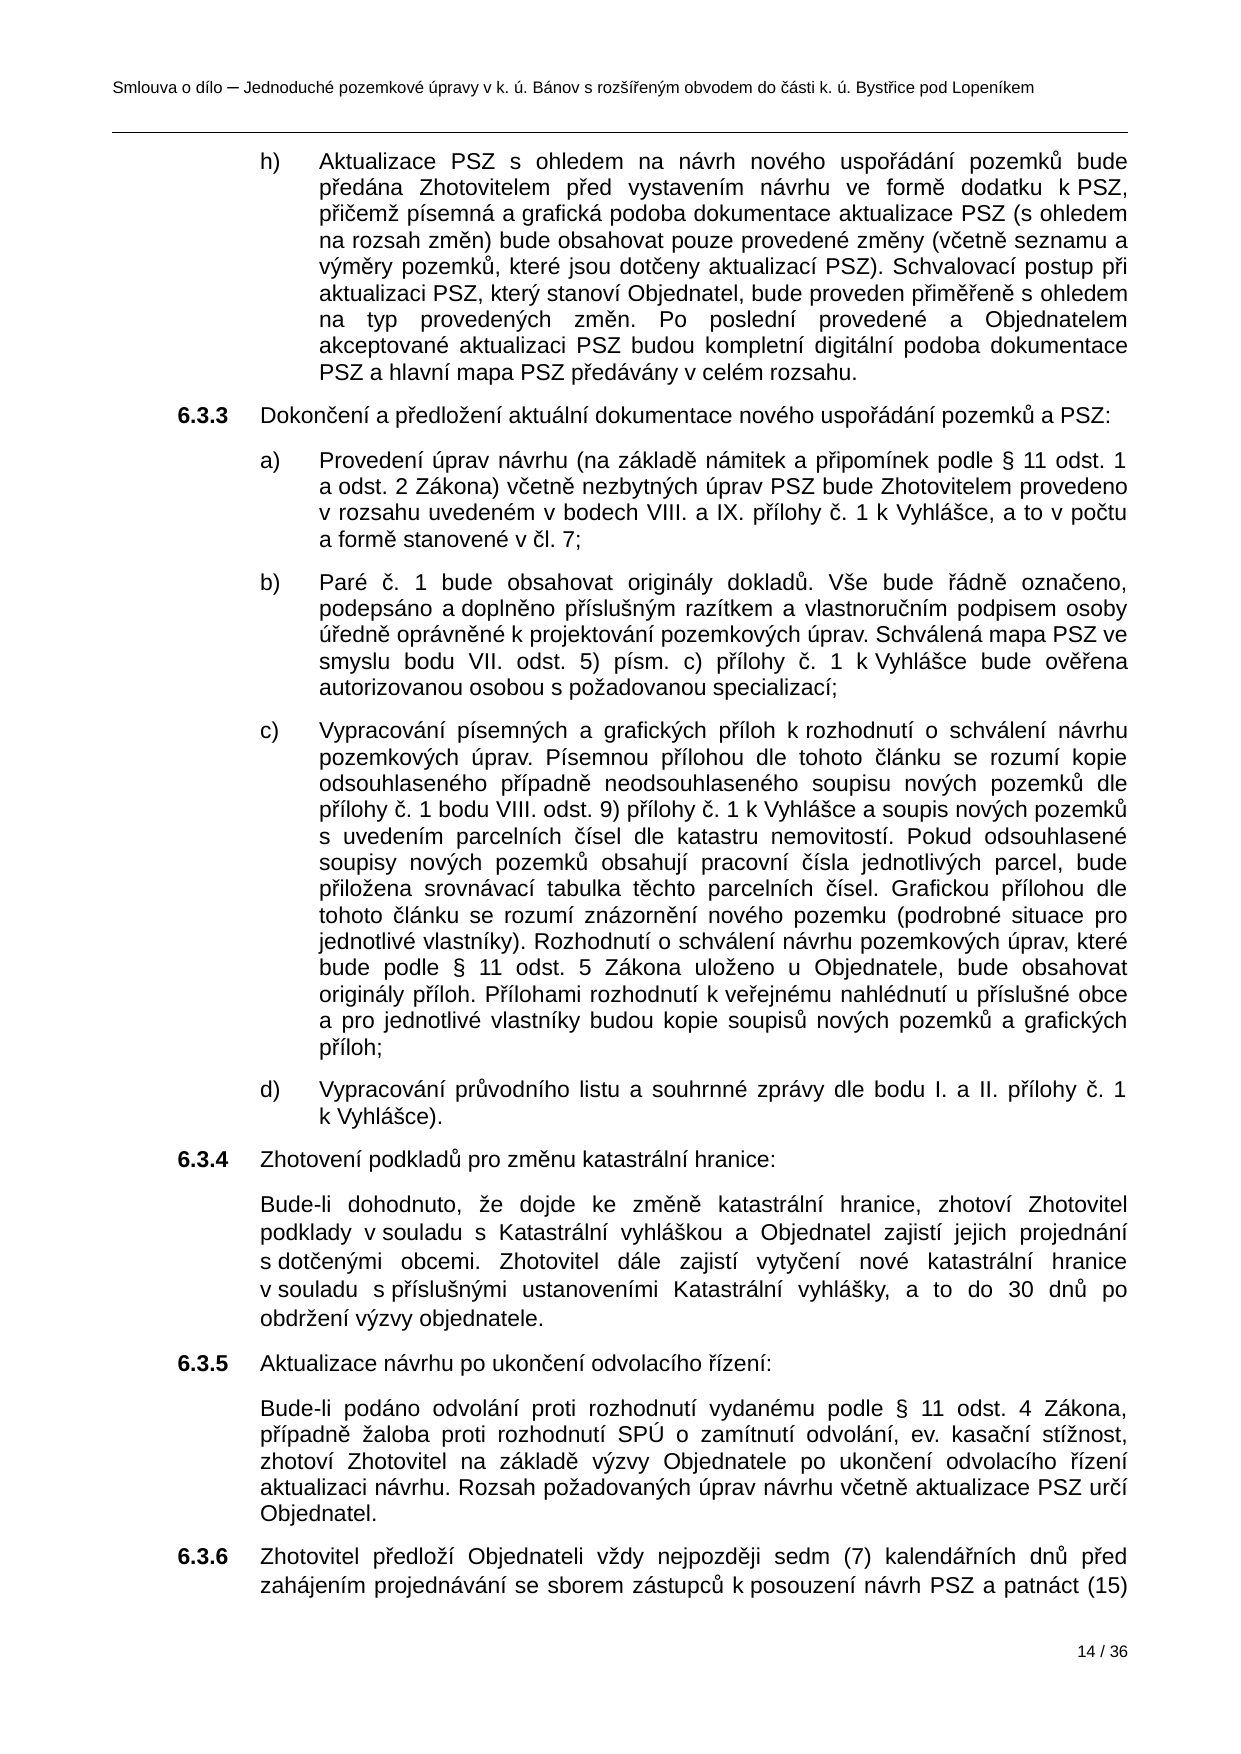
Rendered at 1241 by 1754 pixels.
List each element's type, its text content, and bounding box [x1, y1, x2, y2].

text Aktualizace návrhu po ukončení odvolacího řízení: [177, 1350, 1128, 1376]
list Vypracování písemných a grafických příloh k rozhodnutí o schválení návrhu pozemkových úprav. Písemnou přílohou dle tohoto článku se rozumí kopie odsouhlaseného případně neodsouhlaseného soupisu nových pozemků dle přílohy č. 1 bodu VIII. odst. 9) přílohy č. 1 k Vyhlášce a soupis nových pozemků s uvedením parcelních čísel dle katastru nemovitostí. Pokud odsouhlasené soupisy nových pozemků obsahují pracovní čísla jednotlivých parcel, bude přiložena srovnávací tabulka těchto parcelních čísel. Grafickou přílohou dle tohoto článku se rozumí znázornění nového pozemku (podrobné situace pro jednotlivé vlastníky). Rozhodnutí o schválení návrhu pozemkových úprav, které bude podle § 11 odst. 5 Zákona uloženo u Objednatele, bude obsahovat originály příloh. Přílohami rozhodnutí k veřejnému nahlédnutí u příslušné obce a pro jednotlivé vlastníky budou kopie soupisů nových pozemků a grafických příloh; [260, 717, 1128, 1060]
text Zhotovení podkladů pro změnu katastrální hranice: [177, 1146, 1128, 1172]
list Paré č. 1 bude obsahovat originály dokladů. Vše bude řádně označeno, podepsáno a doplněno příslušným razítkem a vlastnoručním podpisem osoby úředně oprávněné k projektování pozemkových úprav. Schválená mapa PSZ ve smyslu bodu VII. odst. 5) písm. c) přílohy č. 1 k Vyhlášce bude ověřena autorizovanou osobou s požadovanou specializací; [260, 569, 1128, 701]
list Vypracování průvodního listu a souhrnné zprávy dle bodu I. a II. přílohy č. 1 k Vyhlášce). [260, 1076, 1128, 1129]
list Aktualizace PSZ s ohledem na návrh nového uspořádání pozemků bude předána Zhotovitelem před vystavením návrhu ve formě dodatku k PSZ, přičemž písemná a grafická podoba dokumentace aktualizace PSZ (s ohledem na rozsah změn) bude obsahovat pouze provedené změny (včetně seznamu a výměry pozemků, které jsou dotčeny aktualizací PSZ). Schvalovací postup při aktualizaci PSZ, který stanoví Objednatel, bude proveden přiměřeně s ohledem na typ provedených změn. Po poslední provedené a Objednatelem akceptované aktualizaci PSZ budou kompletní digitální podoba dokumentace PSZ a hlavní mapa PSZ předávány v celém rozsahu. [260, 148, 1128, 385]
text Dokončení a předložení aktuální dokumentace nového uspořádání pozemků a PSZ: [177, 402, 1128, 428]
list Provedení úprav návrhu (na základě námitek a připomínek podle § 11 odst. 1 a odst. 2 Zákona) včetně nezbytných úprav PSZ bude Zhotovitelem provedeno v rozsahu uvedeném v bodech VIII. a IX. přílohy č. 1 k Vyhlášce, a to v počtu a formě stanovené v čl. 7; [260, 447, 1128, 552]
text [177, 1543, 1128, 1598]
list Bude-li podáno odvolání proti rozhodnutí vydanému podle § 11 odst. 4 Zákona, případně žaloba proti rozhodnutí SPÚ o zamítnutí odvolání, ev. kasační stížnost, zhotoví Zhotovitel na základě výzvy Objednatele po ukončení odvolacího řízení aktualizaci návrhu. Rozsah požadovaných úprav návrhu včetně aktualizace PSZ určí Objednatel. [260, 1395, 1128, 1527]
list Bude-li dohodnuto, že dojde ke změně katastrální hranice, zhotoví Zhotovitel podklady v souladu s Katastrální vyhláškou a Objednatel zajistí jejich projednání s dotčenými obcemi. Zhotovitel dále zajistí vytyčení nové katastrální hranice v souladu s příslušnými ustanoveními Katastrální vyhlášky, a to do 30 dnů po obdržení výzvy objednatele. [260, 1191, 1128, 1331]
